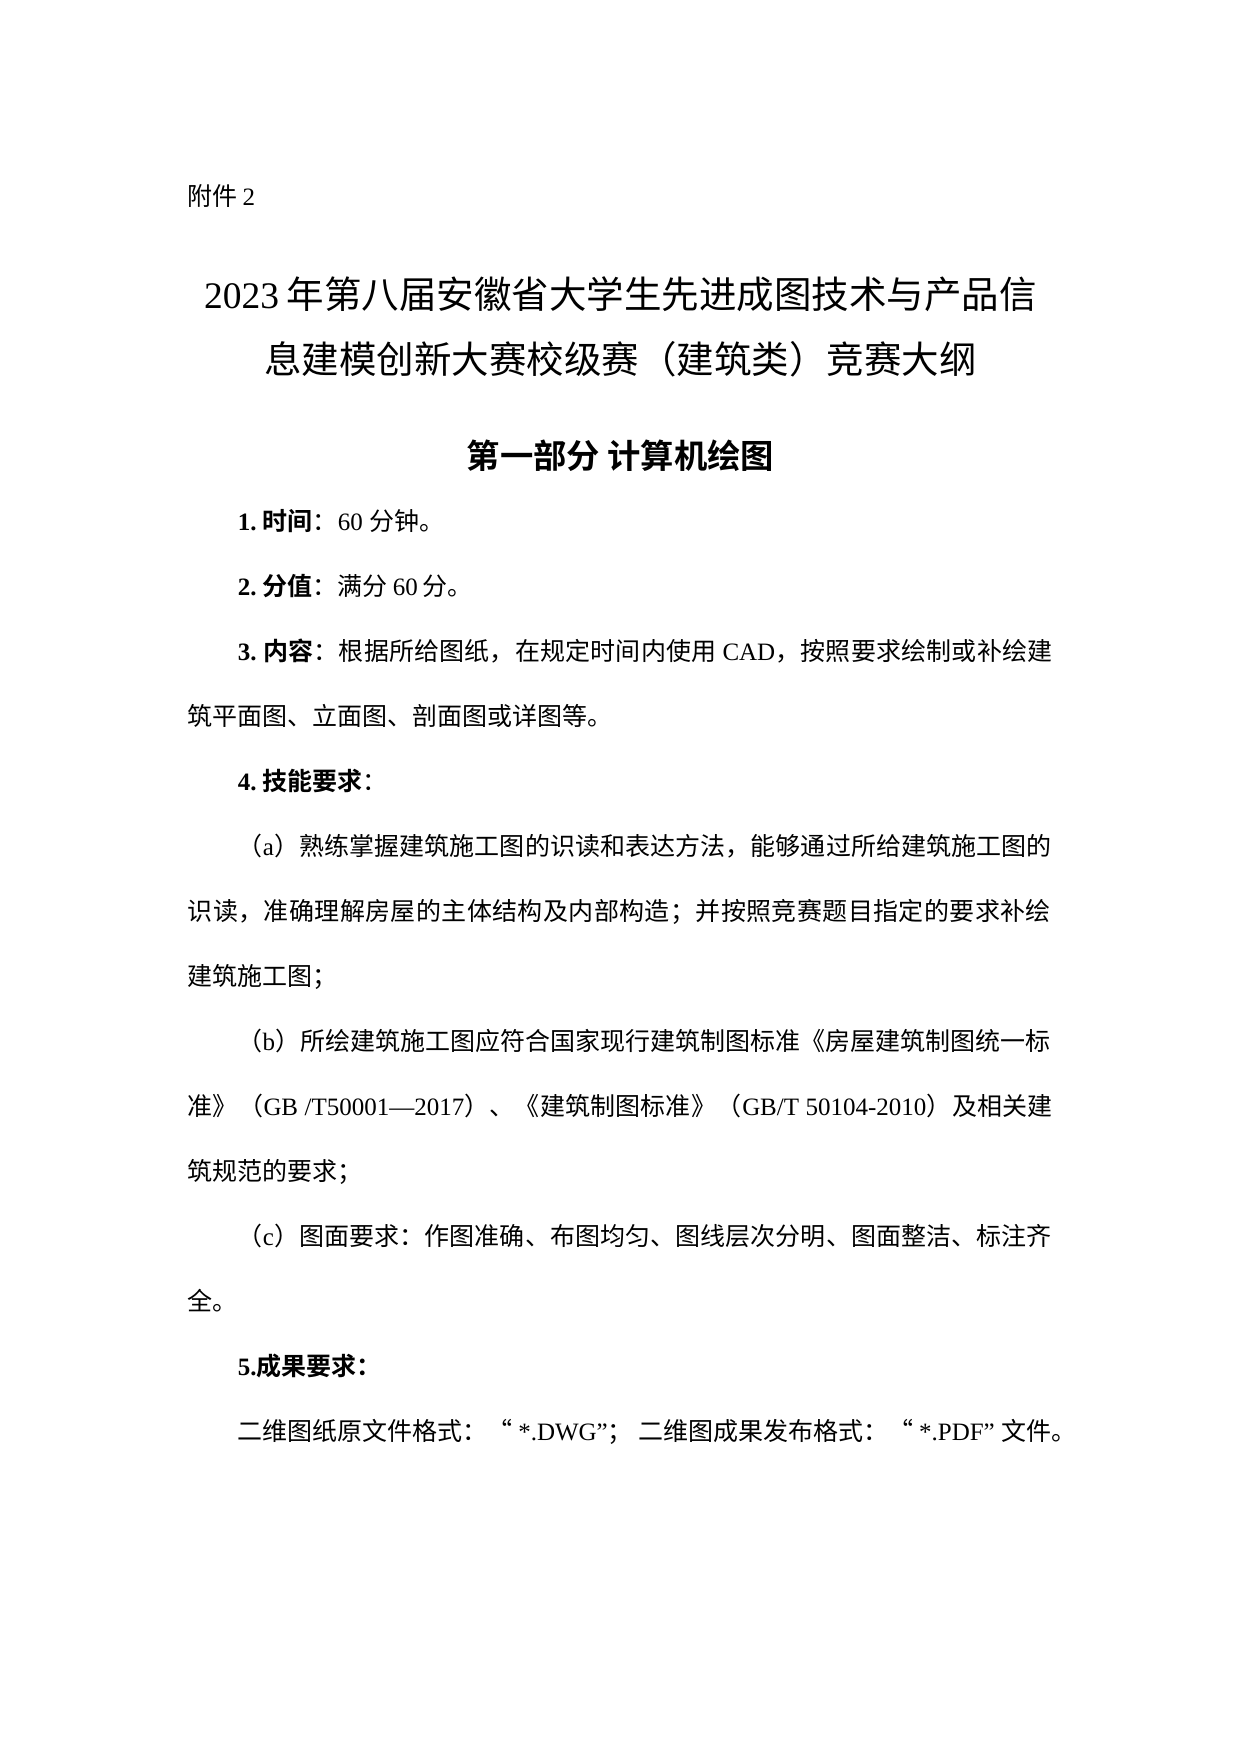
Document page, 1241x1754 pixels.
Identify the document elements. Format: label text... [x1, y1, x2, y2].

text 2023年第八届安徽省大学生先进成图技术与产品信息建模创新大赛校级赛（建筑类）竞赛大纲 [187, 259, 1053, 389]
text （b）所绘建筑施工图应符合国家现行建筑制图标准《房屋建筑制图统一标准》（GB /T50001—2017）、《建筑制图标准》（GB/T 50104-2010）及相关建筑规范的要求； [187, 1007, 1053, 1202]
text 4. 技能要求： [187, 747, 1053, 812]
text 5.成果要求： [187, 1332, 1053, 1397]
text （a）熟练掌握建筑施工图的识读和表达方法，能够通过所给建筑施工图的识读，准确理解房屋的主体结构及内部构造；并按照竞赛题目指定的要求补绘建筑施工图； [187, 812, 1053, 1007]
text 3. 内容：根据所给图纸，在规定时间内使用CAD，按照要求绘制或补绘建筑平面图、立面图、剖面图或详图等。 [187, 617, 1053, 747]
text 二维图纸原文件格式：“ *.DWG”； 二维图成果发布格式：“ *.PDF” 文件。 [187, 1397, 1053, 1462]
text 附件2 [187, 162, 1053, 227]
text （c）图面要求：作图准确、布图均匀、图线层次分明、图面整洁、标注齐全。 [187, 1202, 1053, 1332]
text 第一部分 计算机绘图 [187, 422, 1053, 487]
text 1. 时间：60 分钟。 [187, 487, 1053, 552]
text 2. 分值：满分60分。 [187, 552, 1053, 617]
